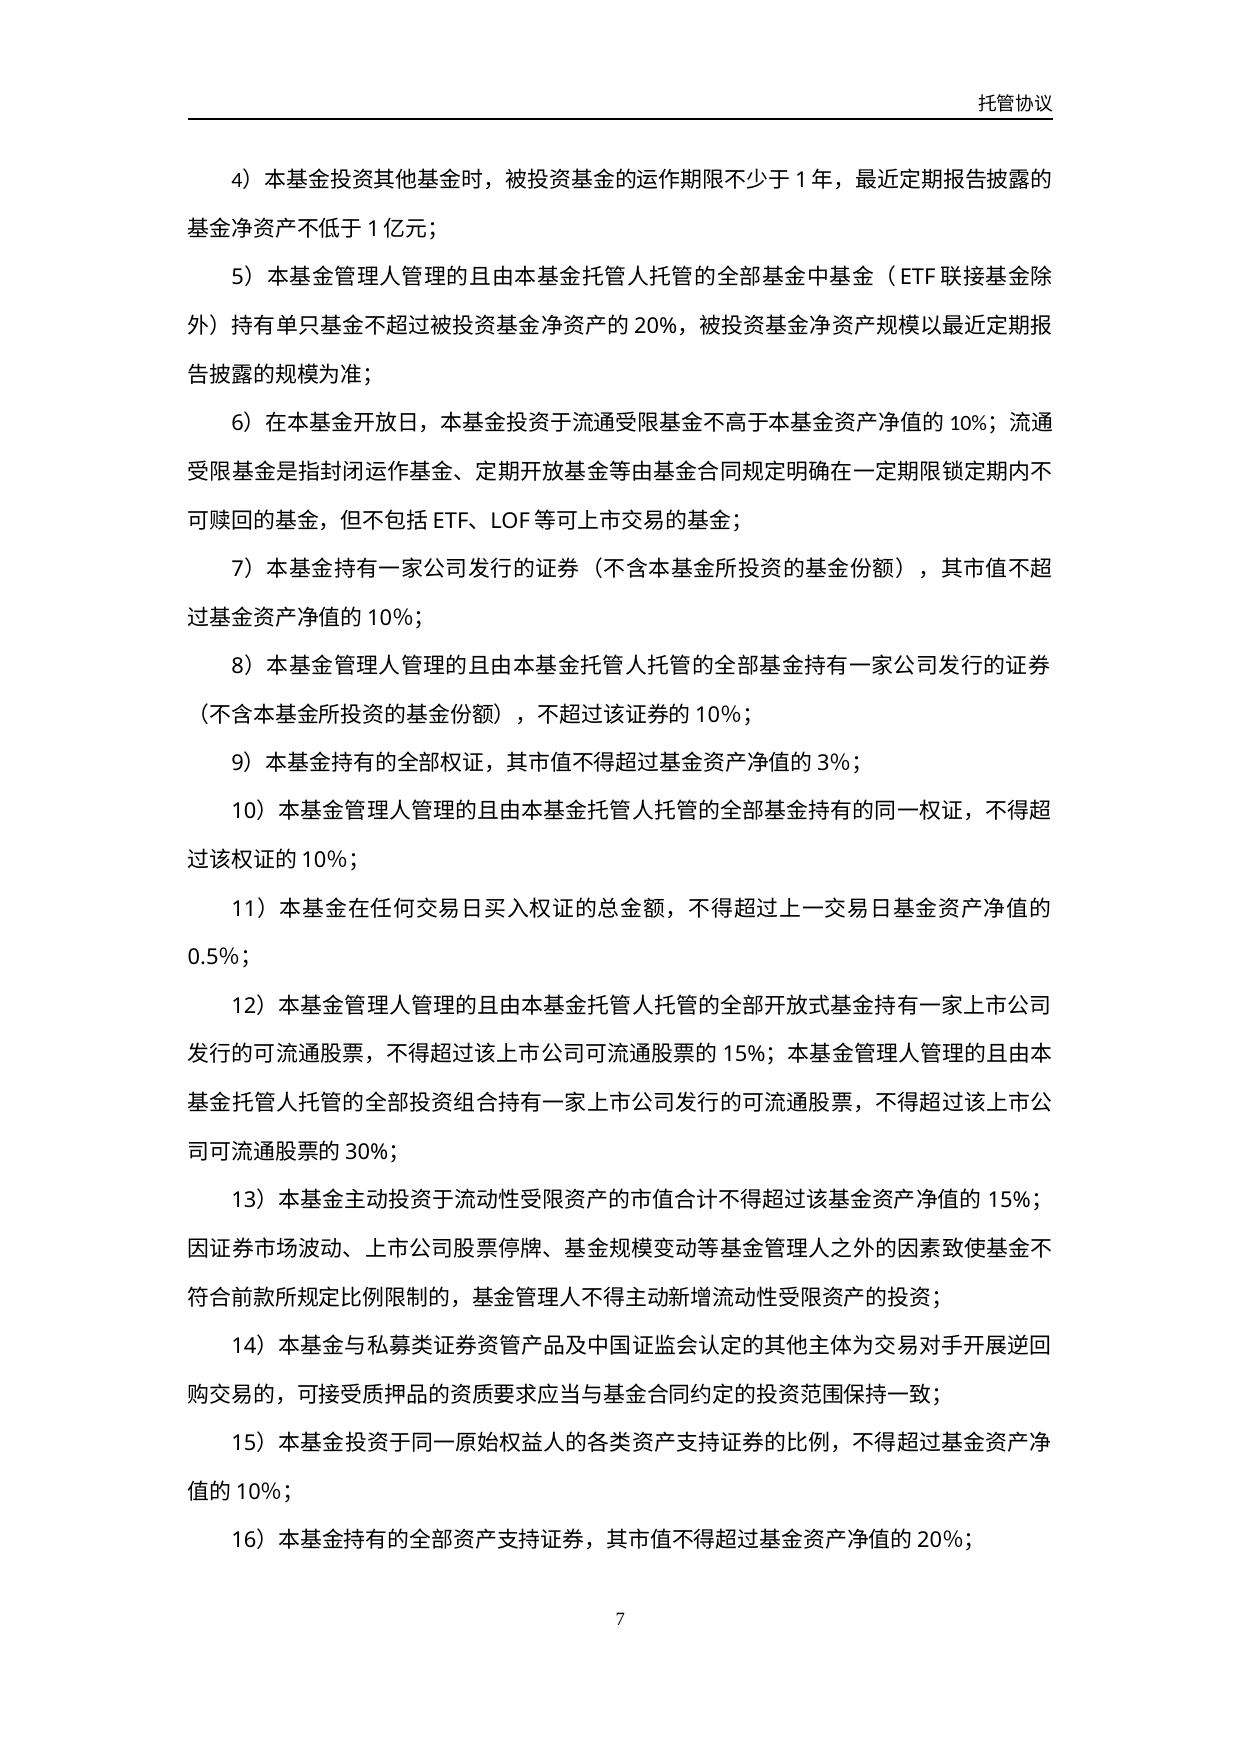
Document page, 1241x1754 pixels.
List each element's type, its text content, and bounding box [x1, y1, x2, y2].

text 15）本基金投资于同一原始权益人的各类资产支持证券的比例，不得超过基金资产净值的10％； [187, 1425, 1053, 1506]
text 14）本基金与私募类证券资管产品及中国证监会认定的其他主体为交易对手开展逆回购交易的，可接受质押品的资质要求应当与基金合同约定的投资范围保持一致； [187, 1328, 1053, 1409]
text 7）本基金持有一家公司发行的证券（不含本基金所投资的基金份额），其市值不超过基金资产净值的10％； [187, 551, 1053, 632]
text 10）本基金管理人管理的且由本基金托管人托管的全部基金持有的同一权证，不得超过该权证的10％； [187, 793, 1053, 874]
text 11）本基金在任何交易日买入权证的总金额，不得超过上一交易日基金资产净值的0.5％； [187, 890, 1053, 972]
text 6）在本基金开放日，本基金投资于流通受限基金不高于本基金资产净值的10%；流通受限基金是指封闭运作基金、定期开放基金等由基金合同规定明确在一定期限锁定期内不可赎回的基金，但不包括ETF、LOF等可上市交易的基金； [187, 405, 1053, 535]
text 4）本基金投资其他基金时，被投资基金的运作期限不少于1年，最近定期报告披露的基金净资产不低于1亿元； [187, 162, 1053, 243]
text 8）本基金管理人管理的且由本基金托管人托管的全部基金持有一家公司发行的证券（不含本基金所投资的基金份额），不超过该证券的10％； [187, 648, 1053, 729]
text 13）本基金主动投资于流动性受限资产的市值合计不得超过该基金资产净值的 15%；因证券市场波动、上市公司股票停牌、基金规模变动等基金管理人之外的因素致使基金不符合前款所规定比例限制的，基金管理人不得主动新增流动性受限资产的投资； [187, 1182, 1053, 1312]
text 12）本基金管理人管理的且由本基金托管人托管的全部开放式基金持有一家上市公司发行的可流通股票，不得超过该上市公司可流通股票的15%；本基金管理人管理的且由本基金托管人托管的全部投资组合持有一家上市公司发行的可流通股票，不得超过该上市公司可流通股票的30%； [187, 987, 1053, 1166]
text 5）本基金管理人管理的且由本基金托管人托管的全部基金中基金（ETF联接基金除外）持有单只基金不超过被投资基金净资产的20%，被投资基金净资产规模以最近定期报告披露的规模为准； [187, 259, 1053, 389]
text 9）本基金持有的全部权证，其市值不得超过基金资产净值的3％； [187, 745, 1053, 777]
text 16）本基金持有的全部资产支持证券，其市值不得超过基金资产净值的20％； [187, 1522, 1053, 1554]
